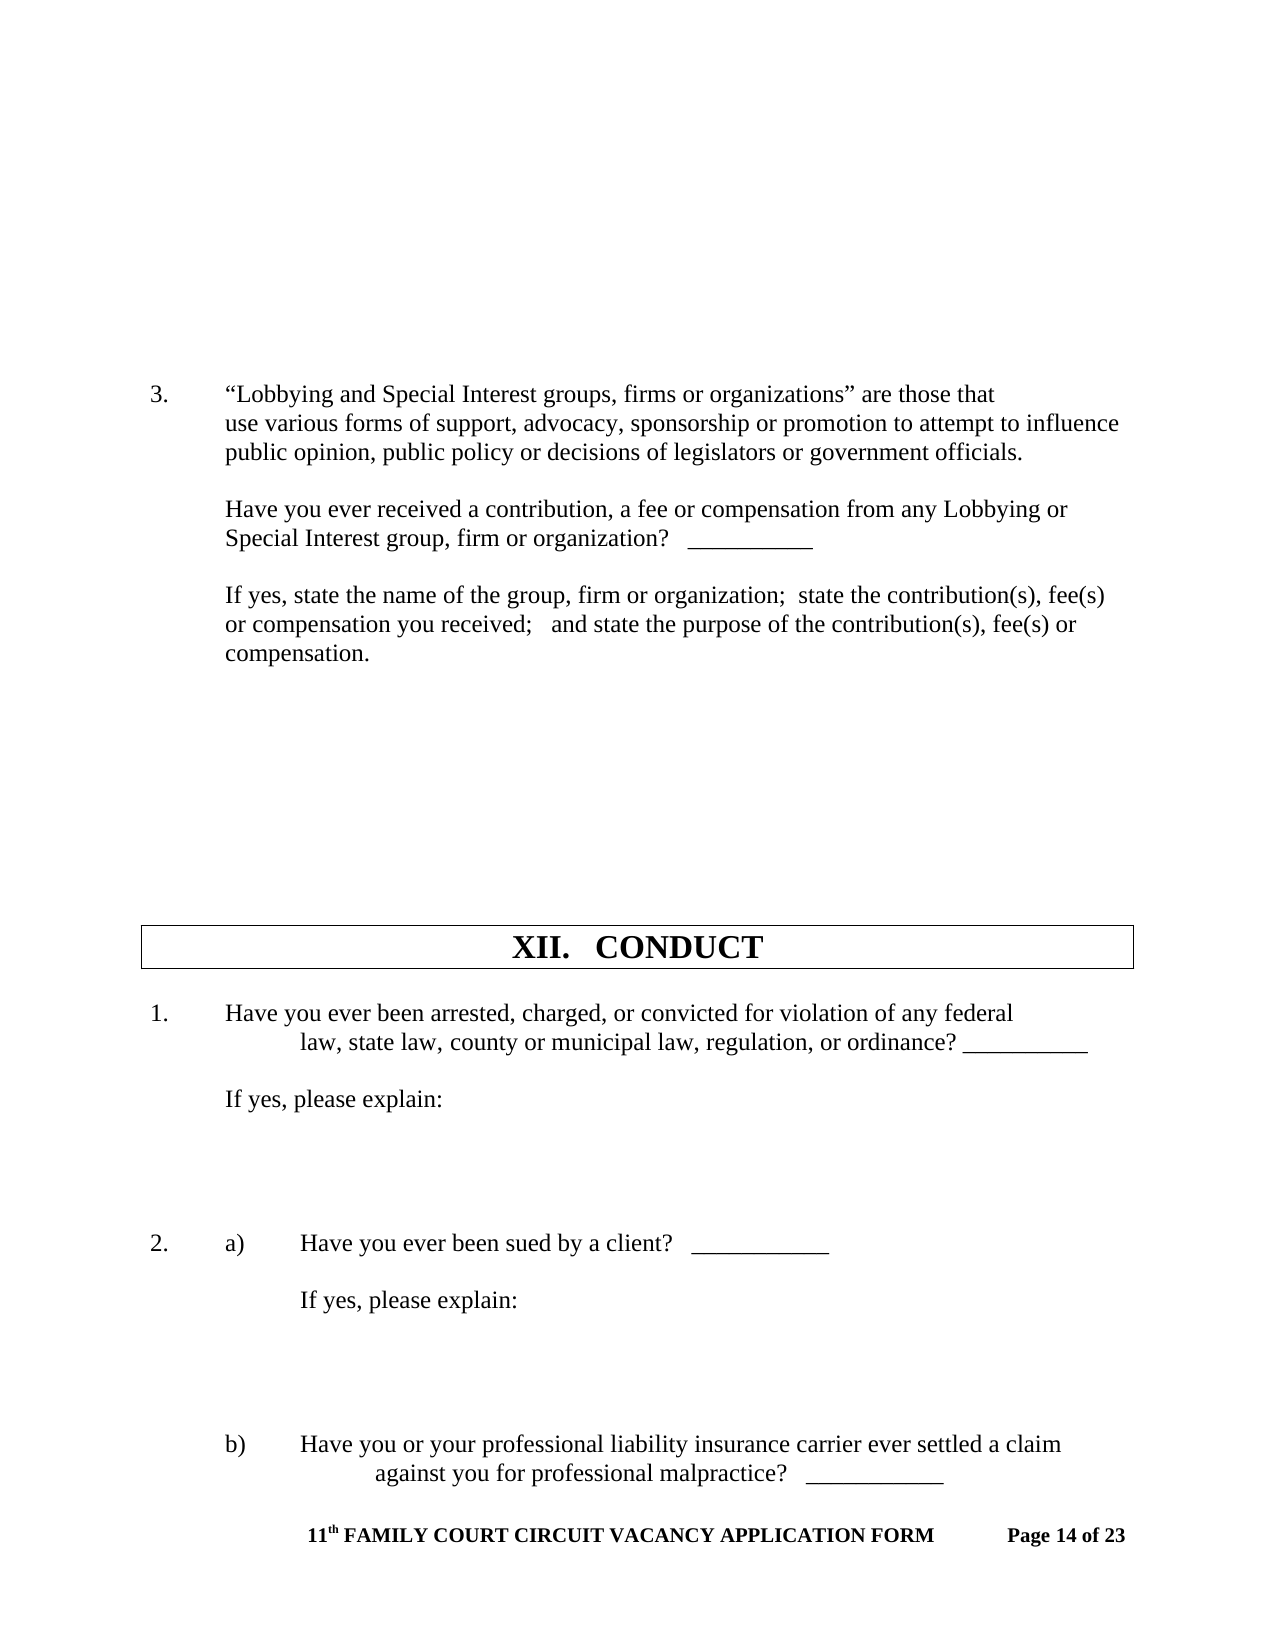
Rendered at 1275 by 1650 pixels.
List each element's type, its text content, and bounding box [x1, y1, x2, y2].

text 1. Have you ever been arrested, charged, or convicted for violation of any federal law, state law, county or municipal law, regulation, or ordinance? __________ [150, 998, 1125, 1056]
text use various forms of support, advocacy, sponsorship or promotion to attempt to influence public opinion, public policy or decisions of legislators or government officials. [150, 408, 1125, 466]
text Have you ever received a contribution, a fee or compensation from any Lobbying or Special Interest group, firm or organization? __________ [150, 494, 1125, 552]
text XII. CONDUCT [142, 926, 1133, 968]
text b) Have you or your professional liability insurance carrier ever settled a claim against you for professional malpractice? ___________ [150, 1429, 1125, 1486]
text If yes, please explain: [150, 1285, 1125, 1314]
text If yes, state the name of the group, firm or organization; state the contribution(s), fee(s) or compensation you received; and state the purpose of the contribution(s), fee(s) or compensation. [150, 581, 1125, 667]
text 2. a) Have you ever been sued by a client? ___________ [150, 1228, 1125, 1256]
text If yes, please explain: [150, 1084, 1125, 1113]
text 3. “Lobbying and Special Interest groups, firms or organizations” are those that [150, 379, 1125, 408]
